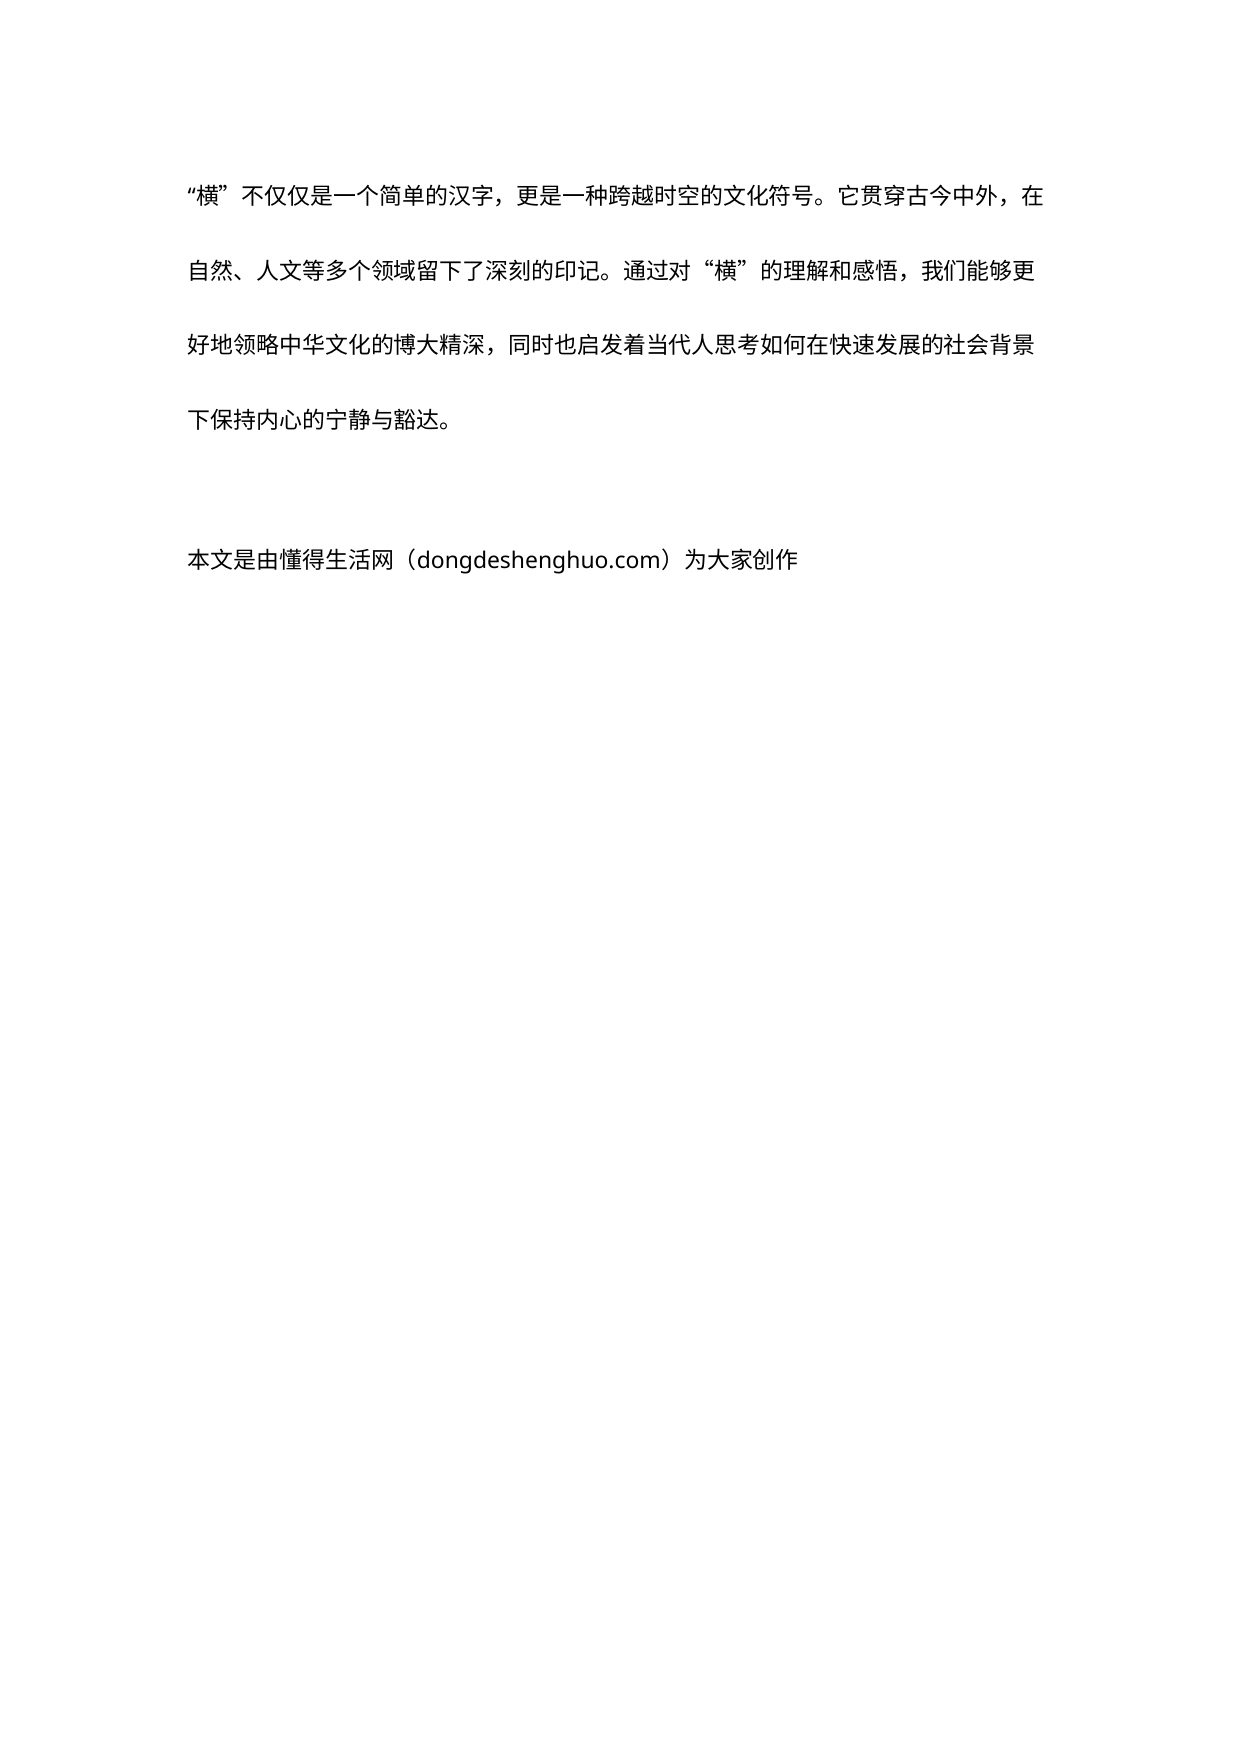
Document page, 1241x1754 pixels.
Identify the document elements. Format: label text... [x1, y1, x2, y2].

text “横”不仅仅是一个简单的汉字，更是一种跨越时空的文化符号。它贯穿古今中外，在自然、人文等多个领域留下了深刻的印记。通过对“横”的理解和感悟，我们能够更好地领略中华文化的博大精深，同时也启发着当代人思考如何在快速发展的社会背景下保持内心的宁静与豁达。 [187, 162, 1053, 451]
text 本文是由懂得生活网（dongdeshenghuo.com）为大家创作 [187, 526, 1053, 591]
